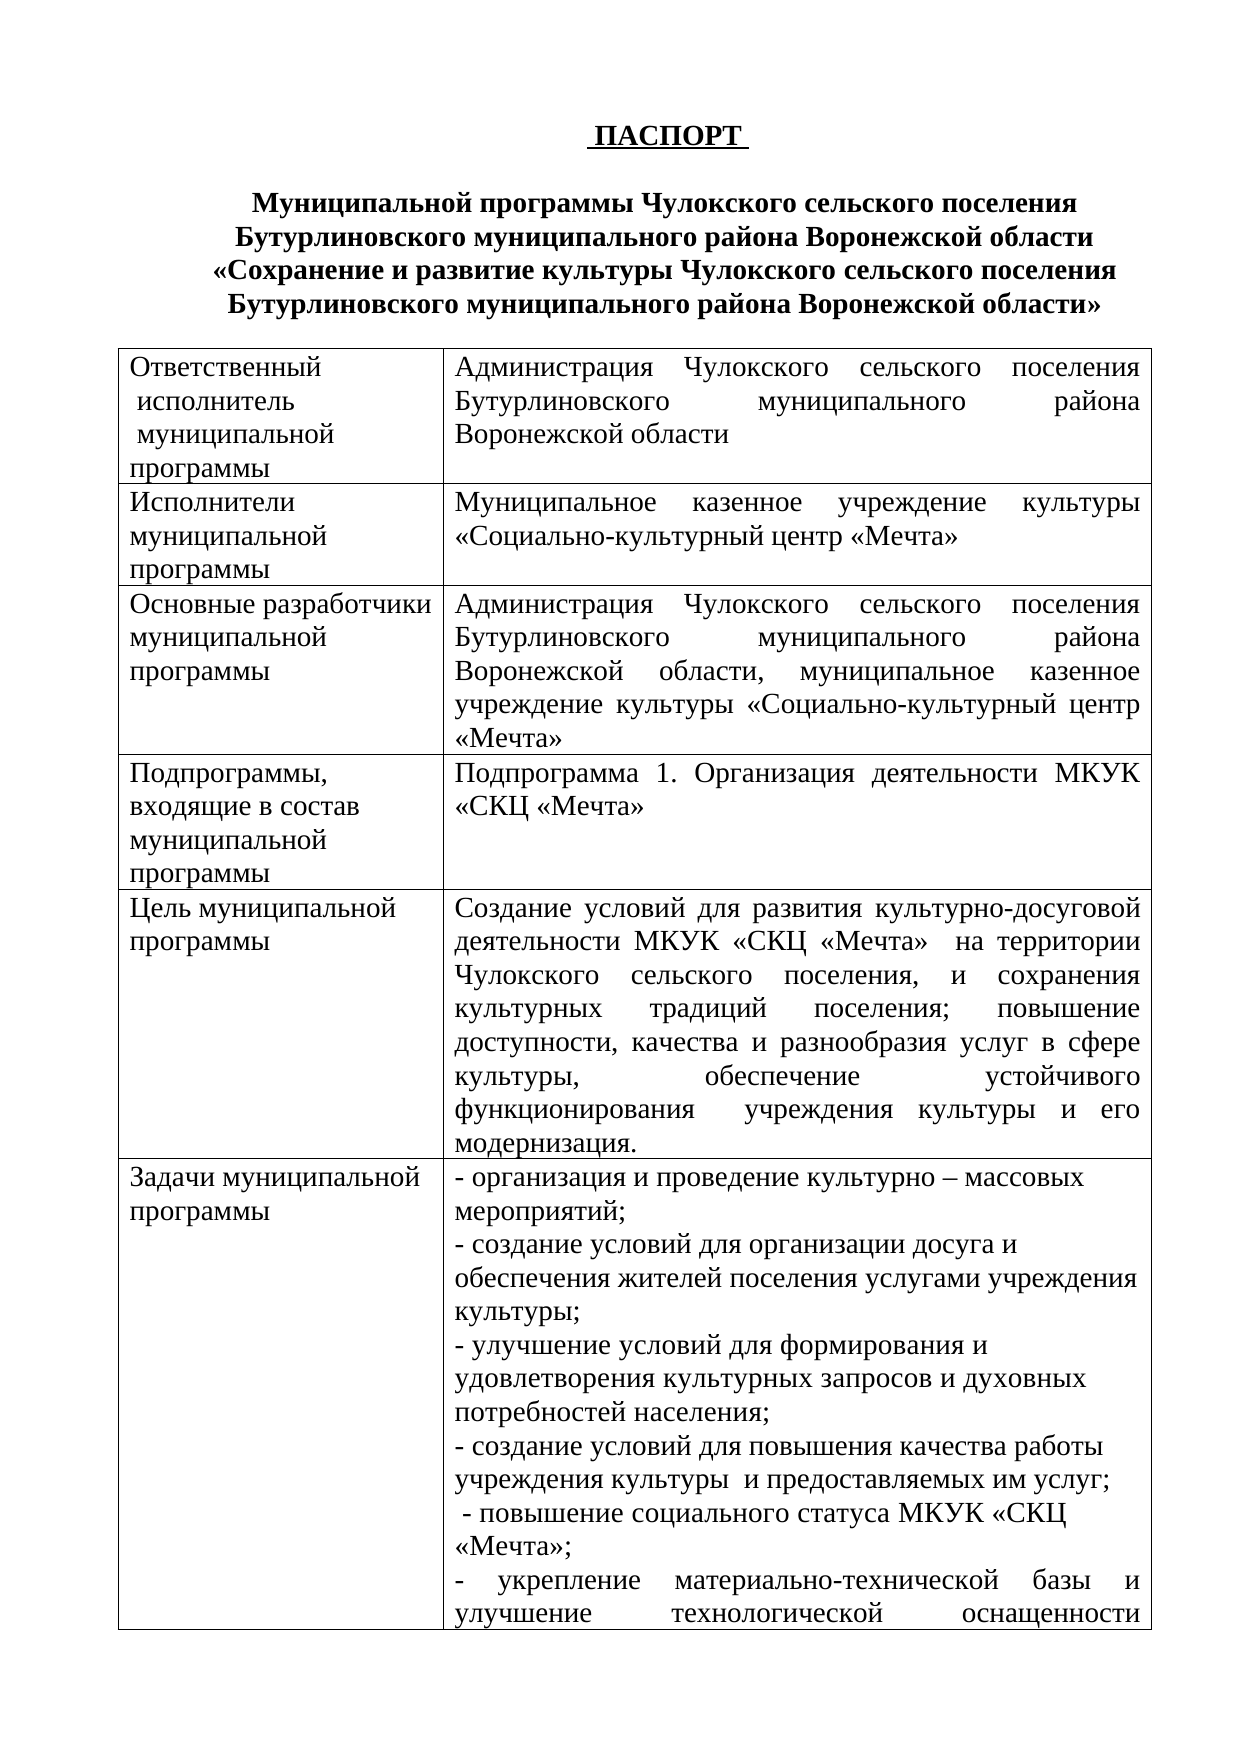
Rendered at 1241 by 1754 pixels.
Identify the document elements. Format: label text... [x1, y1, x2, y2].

table_header Ответственный исполнитель муниципальной программы [119, 349, 443, 483]
table_cell Исполнители муниципальной программы [119, 484, 443, 585]
table_cell Подпрограммы, входящие в состав муниципальной программы [119, 755, 443, 889]
table_cell Муниципальное казенное учреждение культуры «Социально-культурный центр «Мечта» [444, 484, 1151, 585]
text «Сохранение и развитие культуры Чулокского сельского поселения Бутурлиновского муниципального района Воронежской области» [177, 252, 1152, 319]
table_header Администрация Чулокского сельского поселения Бутурлиновского муниципального района Воронежской области [444, 349, 1151, 483]
text Муниципальной программы Чулокского сельского поселения Бутурлиновского муниципального района Воронежской области [177, 185, 1152, 252]
text ПАСПОРТ [177, 118, 1152, 152]
table_cell Основные разработчики муниципальной программы [119, 586, 443, 754]
table_cell Подпрограмма 1. Организация деятельности МКУК «СКЦ «Мечта» [444, 755, 1151, 889]
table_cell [119, 1159, 443, 1629]
table_cell Цель муниципальной программы [119, 890, 443, 1158]
table_cell Создание условий для развития культурно-досуговой деятельности МКУК «СКЦ «Мечта» на территории Чулокского сельского поселения, и сохранения культурных традиций поселения; повышение доступности, качества и разнообразия услуг в сфере культуры, обеспечение устойчивого функционирования учреждения культуры и его модернизация. [444, 890, 1151, 1158]
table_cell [444, 1159, 1151, 1629]
table_cell Администрация Чулокского сельского поселения Бутурлиновского муниципального района Воронежской области, муниципальное казенное учреждение культуры «Социально-культурный центр «Мечта» [444, 586, 1151, 754]
